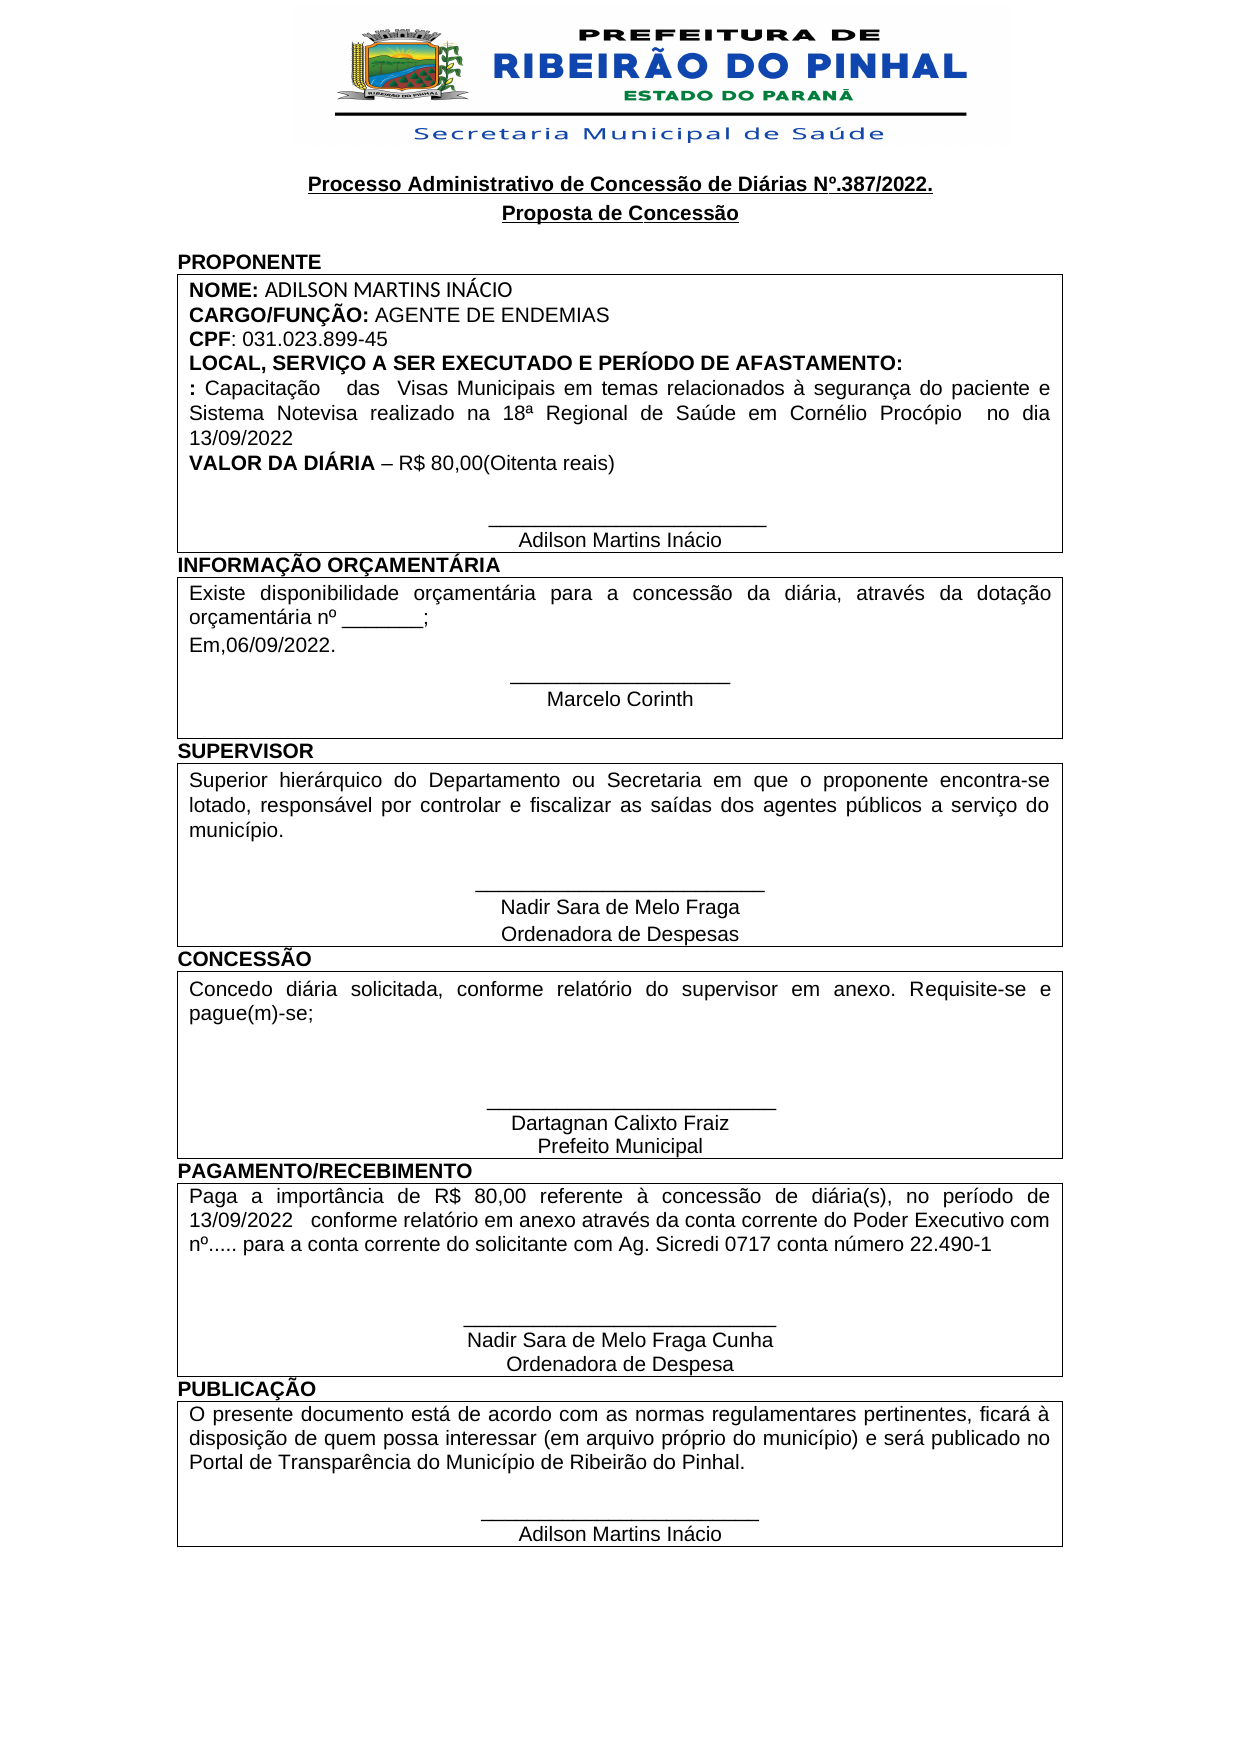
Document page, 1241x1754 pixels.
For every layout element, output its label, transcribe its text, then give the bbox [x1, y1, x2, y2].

text PUBLICAÇÃO [177, 1377, 1063, 1401]
table_header Existe disponibilidade orçamentária para a concessão da diária, através da dotação orçamentária nº _______; Em,06/09/2022. ___________________ Marcelo Corinth [178, 578, 1062, 738]
table_header Concedo diária solicitada, conforme relatório do supervisor em anexo. Requisite-se e pague(m)-se; _________________________ Dartagnan Calixto Fraiz Prefeito Municipal [178, 972, 1062, 1158]
text PROPONENTE [177, 250, 1063, 274]
text PAGAMENTO/RECEBIMENTO [177, 1159, 1063, 1183]
text CONCESSÃO [177, 947, 1063, 971]
table_header O presente documento está de acordo com as normas regulamentares pertinentes, ficará à disposição de quem possa interessar (em arquivo próprio do município) e será publicado no Portal de Transparência do Município de Ribeirão do Pinhal. ________________________ Adilson Martins Inácio [178, 1402, 1062, 1546]
picture [290, 4, 1013, 149]
table_header Superior hierárquico do Departamento ou Secretaria em que o proponente encontra-se lotado, responsável por controlar e fiscalizar as saídas dos agentes públicos a serviço do município. _________________________ Nadir Sara de Melo Fraga Ordenadora de Despesas [178, 764, 1062, 946]
table_header Paga a importância de R$ 80,00 referente à concessão de diária(s), no período de 13/09/2022 conforme relatório em anexo através da conta corrente do Poder Executivo com nº..... para a conta corrente do solicitante com Ag. Sicredi 0717 conta número 22.490-1 ___________________________ Nadir Sara de Melo Fraga Cunha Ordenadora de Despesa [178, 1184, 1062, 1376]
text Processo Administrativo de Concessão de Diárias Nº.387/2022. [177, 172, 1063, 196]
text INFORMAÇÃO ORÇAMENTÁRIA [177, 553, 1063, 577]
table_header NOME: ADILSON MARTINS INÁCIO CARGO/FUNÇÃO: AGENTE DE ENDEMIAS CPF: 031.023.899-45 LOCAL, SERVIÇO A SER EXECUTADO E PERÍODO DE AFASTAMENTO: : Capacitação das Visas Municipais em temas relacionados à segurança do paciente e Sistema Notevisa realizado na 18ª Regional de Saúde em Cornélio Procópio no dia 13/09/2022 VALOR DA DIÁRIA – R$ 80,00(Oitenta reais) ________________________ Adilson Martins Inácio [178, 275, 1062, 552]
text SUPERVISOR [177, 739, 1063, 763]
text Proposta de Concessão [177, 200, 1063, 225]
